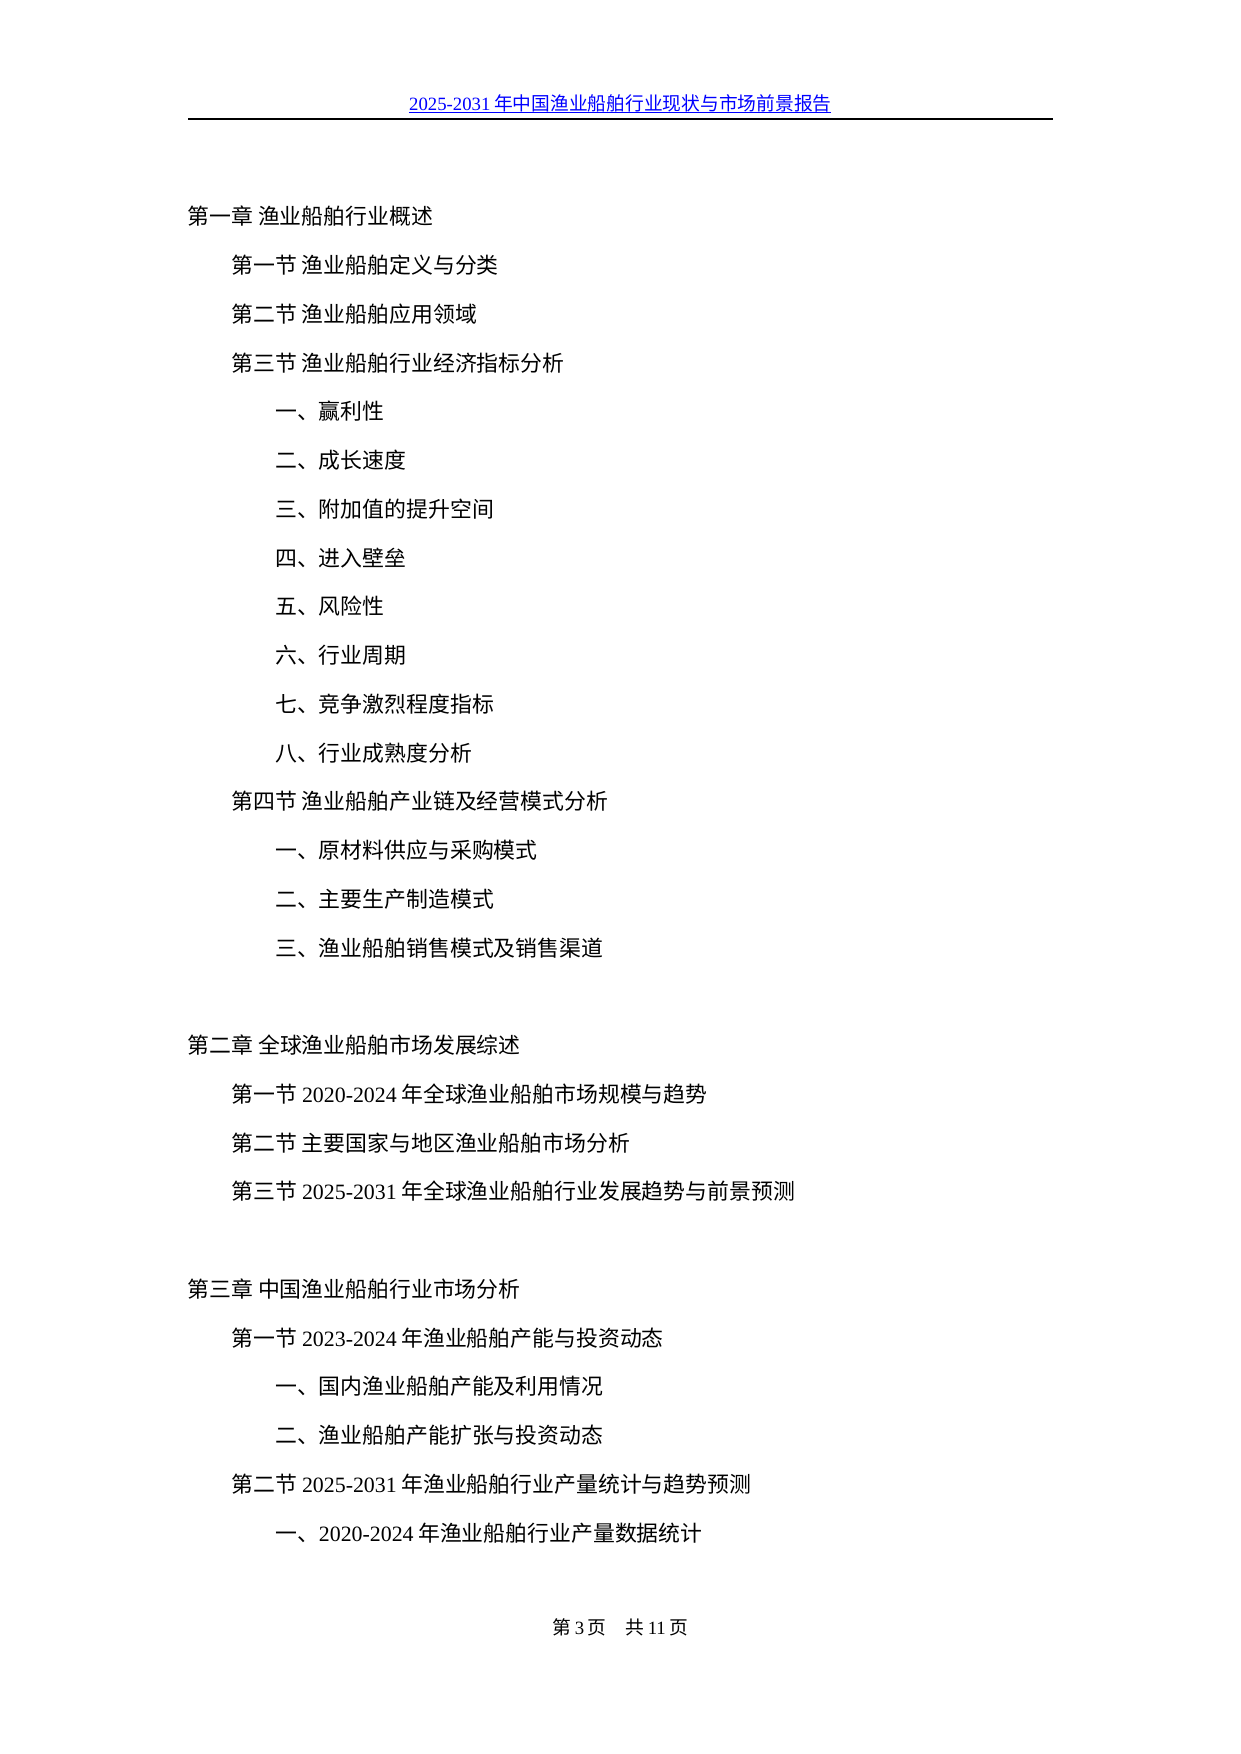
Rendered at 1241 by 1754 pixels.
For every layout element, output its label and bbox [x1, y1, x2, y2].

text [187, 150, 1053, 1548]
